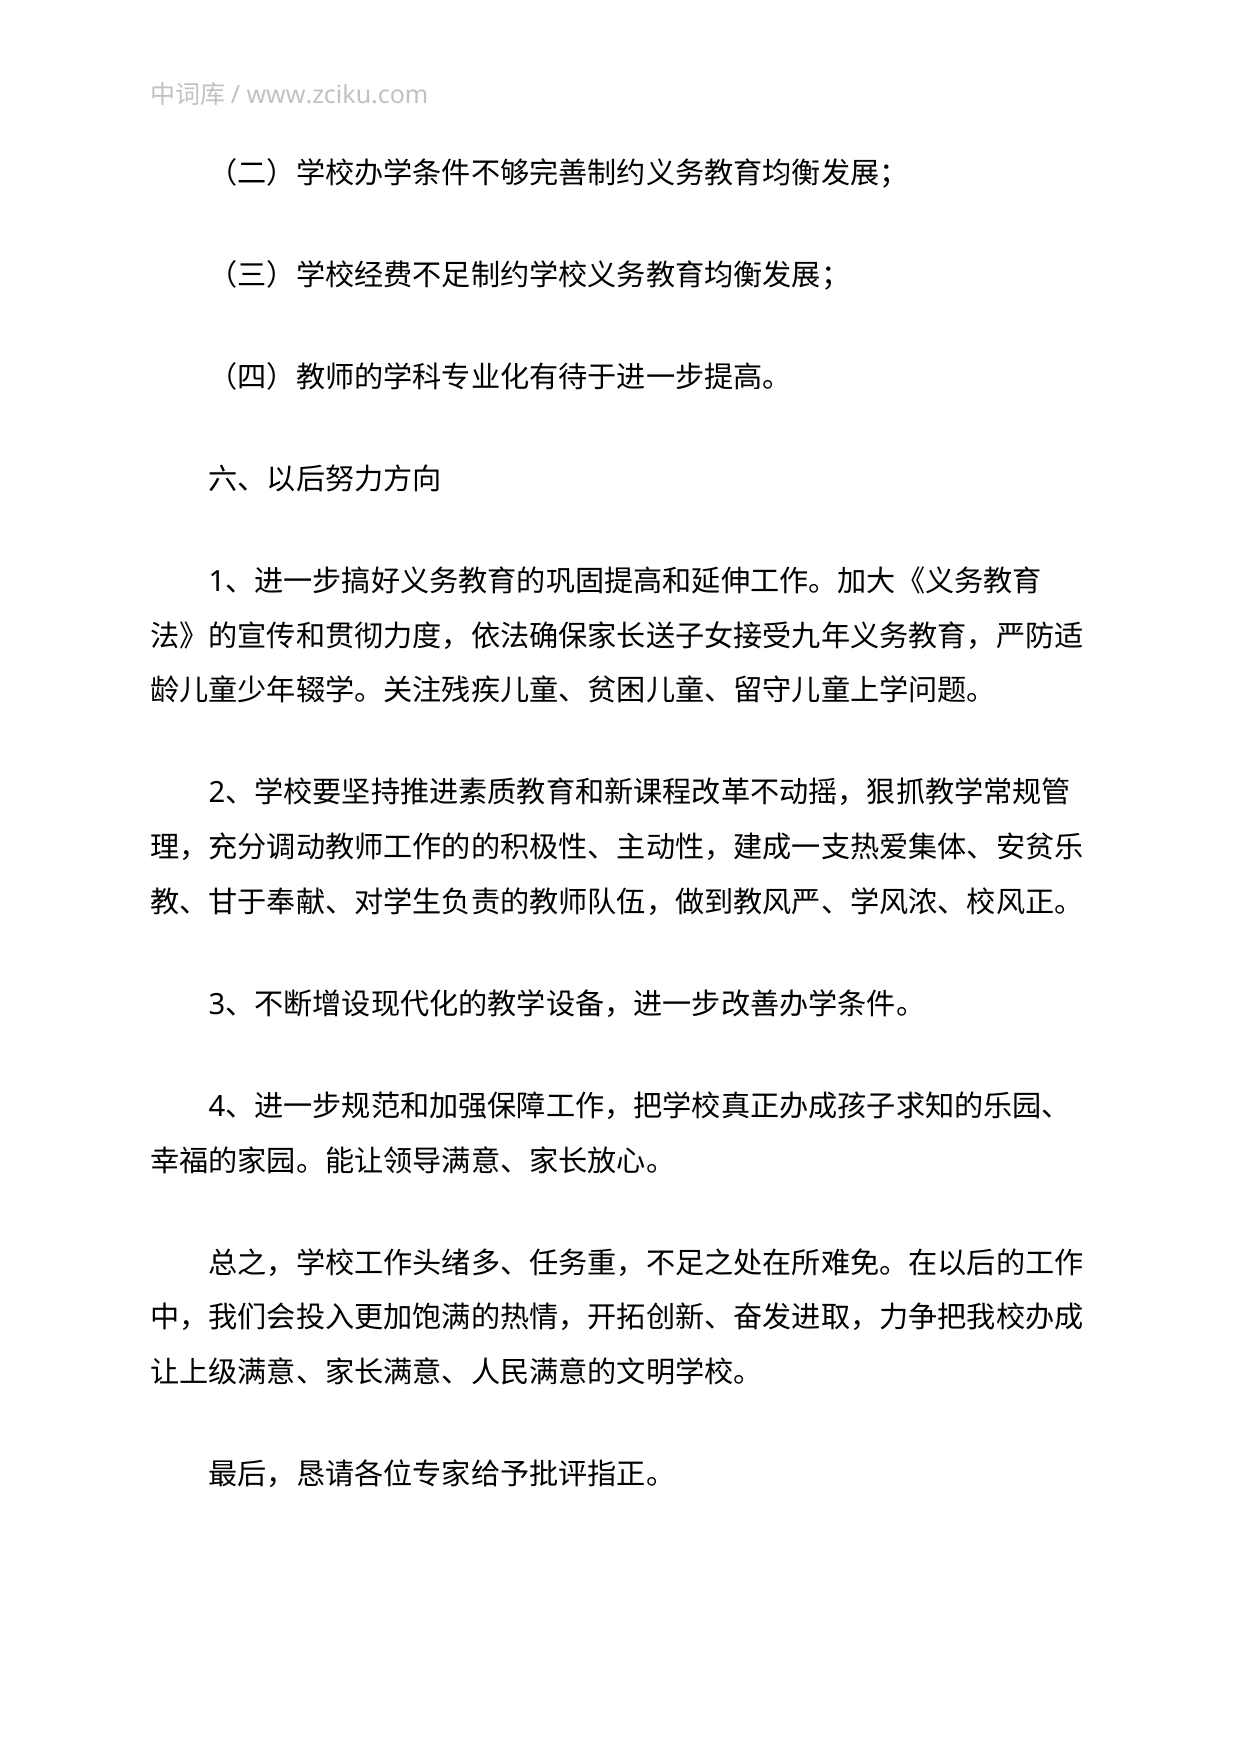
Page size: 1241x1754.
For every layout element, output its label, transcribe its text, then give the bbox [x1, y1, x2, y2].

text 2、学校要坚持推进素质教育和新课程改革不动摇，狠抓教学常规管理，充分调动教师工作的的积极性、主动性，建成一支热爱集体、安贫乐教、甘于奉献、对学生负责的教师队伍，做到教风严、学风浓、校风正。 [150, 769, 1090, 921]
text （三）学校经费不足制约学校义务教育均衡发展； [150, 252, 1090, 294]
text 1、进一步搞好义务教育的巩固提高和延伸工作。加大《义务教育法》的宣传和贯彻力度，依法确保家长送子女接受九年义务教育，严防适龄儿童少年辍学。关注残疾儿童、贫困儿童、留守儿童上学问题。 [150, 557, 1090, 709]
text （四）教师的学科专业化有待于进一步提高。 [150, 353, 1090, 396]
text 总之，学校工作头绪多、任务重，不足之处在所难免。在以后的工作中，我们会投入更加饱满的热情，开拓创新、奋发进取，力争把我校办成让上级满意、家长满意、人民满意的文明学校。 [150, 1239, 1090, 1391]
text 最后，恳请各位专家给予批评指正。 [150, 1451, 1090, 1493]
text 3、不断增设现代化的教学设备，进一步改善办学条件。 [150, 980, 1090, 1023]
text 4、进一步规范和加强保障工作，把学校真正办成孩子求知的乐园、幸福的家园。能让领导满意、家长放心。 [150, 1082, 1090, 1180]
text （二）学校办学条件不够完善制约义务教育均衡发展； [150, 150, 1090, 192]
text 六、以后努力方向 [150, 455, 1090, 498]
